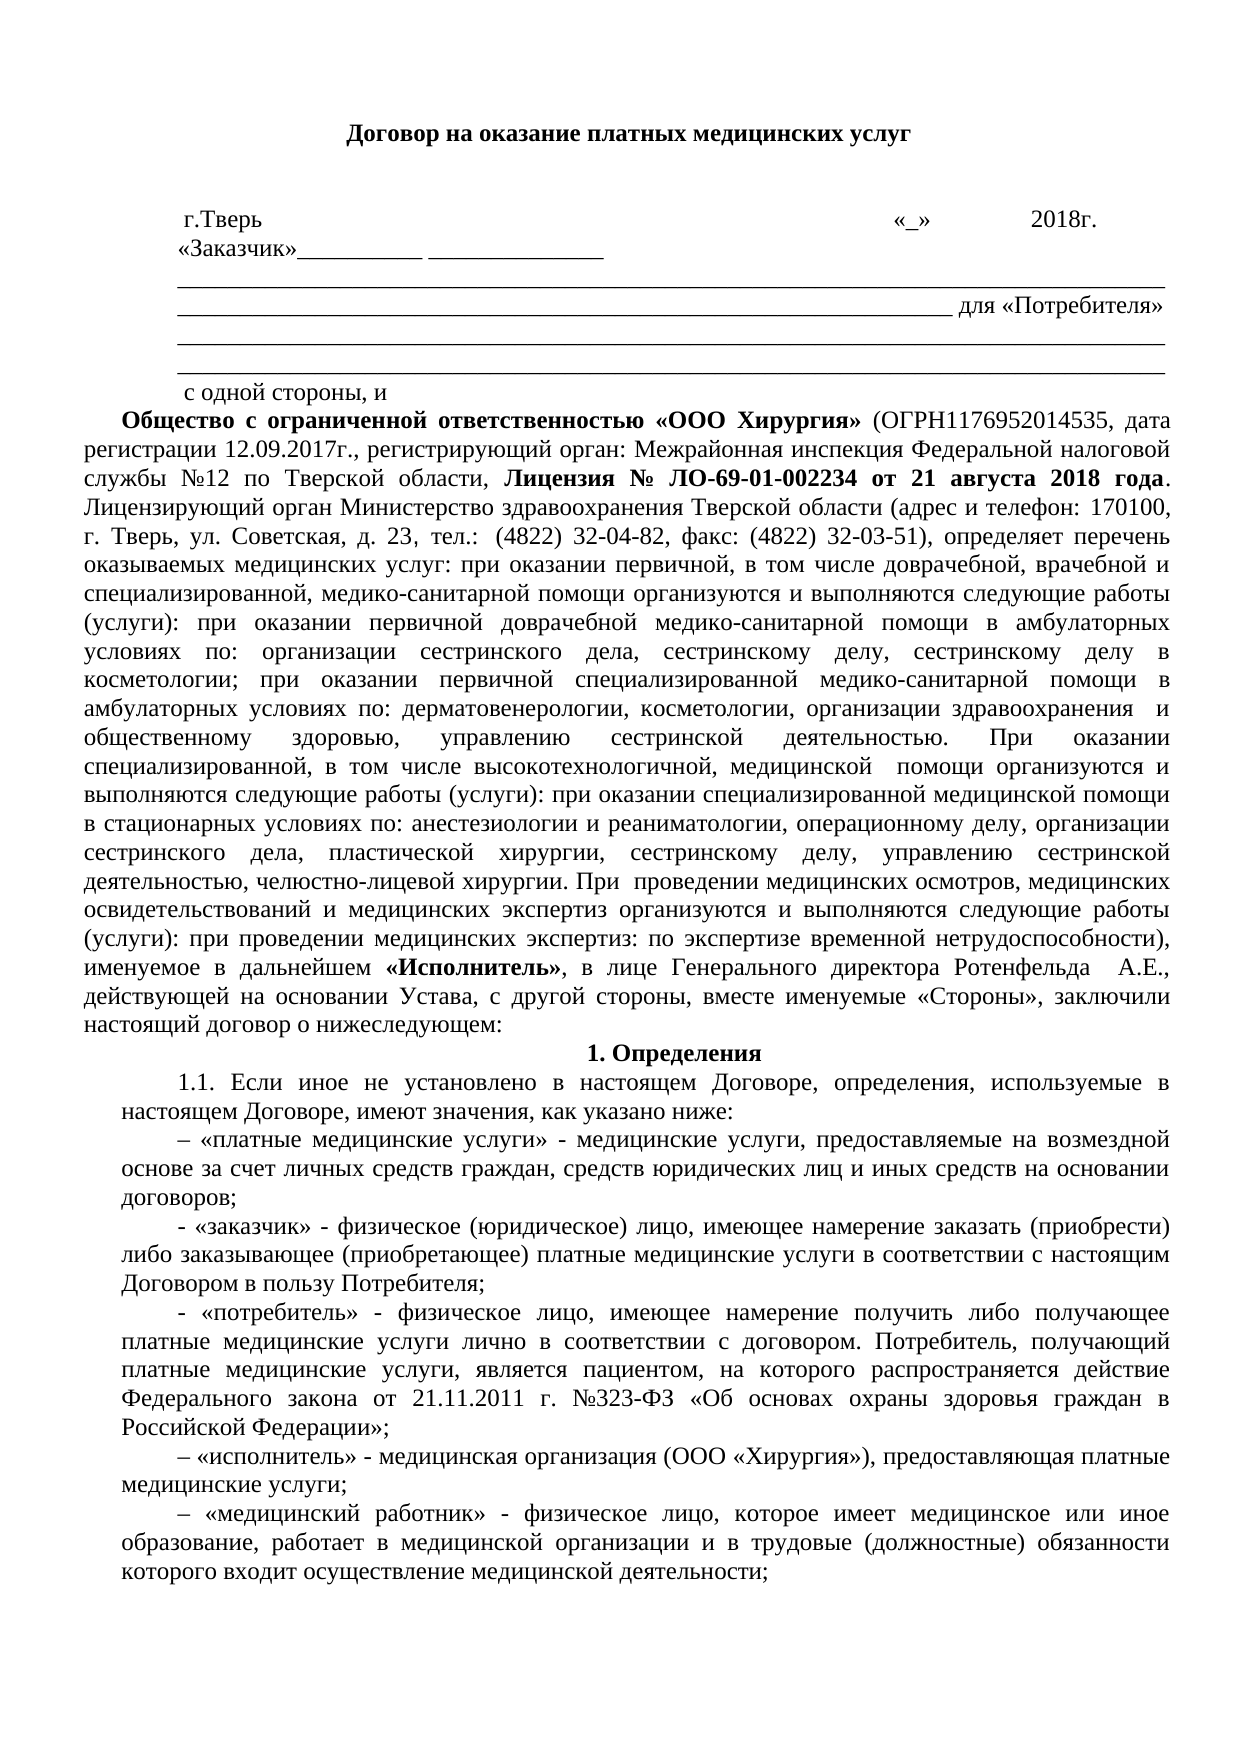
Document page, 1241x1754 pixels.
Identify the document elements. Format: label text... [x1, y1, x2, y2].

text – «платные медицинские услуги» - медицинские услуги, предоставляемые на возмездной основе за счет личных средств граждан, средств юридических лиц и иных средств на основании договоров; [121, 1124, 1171, 1211]
text 1. Определения [121, 1038, 1171, 1067]
text г.Тверь «_» 2018г. [121, 204, 1171, 233]
text – «медицинский работник» - физическое лицо, которое имеет медицинское или иное образование, работает в медицинской организации и в трудовые (должностные) обязанности которого входит осуществление медицинской деятельности; [121, 1498, 1171, 1584]
text Договор на оказание платных медицинских услуг [177, 118, 1152, 147]
text _______________________________________________________________________________ [121, 262, 1171, 291]
text _______________________________________________________________________________ [121, 348, 1171, 377]
text Общество с ограниченной ответственностью «ООО Хирургия» (ОГРН1176952014535, дата регистрации 12.09.2017г., регистрирующий орган: Межрайонная инспекция Федеральной налоговой службы №12 по Тверской области, Лицензия № ЛО-69-01-002234 от 21 августа 2018 года. Лицензирующий орган Министерство здравоохранения Тверской области (адрес и телефон: . Тверь, ул. Советская, д. 23, тел.: (4822) 32-04-82, факс: (4822) 32-03-51), определяет перечень оказываемых медицинских услуг: при оказании первичной, в том числе доврачебной, врачебной и специализированной, медико-санитарной помощи организуются и выполняются следующие работы (услуги): при оказании первичной доврачебной медико-санитарной помощи в амбулаторных условиях по: организации сестринского дела, сестринскому делу, сестринскому делу в косметологии; при оказании первичной специализированной медико-санитарной помощи в амбулаторных условиях по: дерматовенерологии, косметологии, организации здравоохранения и общественному здоровью, управлению сестринской деятельностью. При оказании специализированной, в том числе высокотехнологичной, медицинской помощи организуются и выполняются следующие работы (услуги): при оказании специализированной медицинской помощи в стационарных условиях по: анестезиологии и реаниматологии, операционному делу, организации сестринского дела, пластической хирургии, сестринскому делу, управлению сестринской деятельностью, челюстно-лицевой хирургии. При проведении медицинских осмотров, медицинских освидетельствований и медицинских экспертиз организуются и выполняются следующие работы (услуги): при проведении медицинских экспертиз: по экспертизе временной нетрудоспособности), именуемое в дальнейшем «Исполнитель», в лице Генерального директора Ротенфельда А.Е., действующей на основании Устава, с другой стороны, вместе именуемые «Стороны», заключили настоящий договор о нижеследующем: [83, 406, 1171, 1038]
text - «заказчик» - физическое (юридическое) лицо, имеющее намерение заказать (приобрести) либо заказывающее (приобретающее) платные медицинские услуги в соответствии с настоящим Договором в пользу Потребителя; [121, 1211, 1171, 1297]
text «Заказчик»__________ ______________ [121, 233, 1171, 262]
text ______________________________________________________________ для «Потребителя» [121, 291, 1171, 319]
text - «потребитель» - физическое лицо, имеющее намерение получить либо получающее платные медицинские услуги лично в соответствии с договором. Потребитель, получающий платные медицинские услуги, является пациентом, на которого распространяется действие Федерального закона от 21.11.2011 г. №323-ФЗ «Об основах охраны здоровья граждан в Российской Федерации»; [121, 1297, 1171, 1441]
text – «исполнитель» - медицинская организация (ООО «Хирургия»), предоставляющая платные медицинские услуги; [121, 1441, 1171, 1498]
text _______________________________________________________________________________ [121, 319, 1171, 348]
text 1.1. Если иное не установлено в настоящем Договоре, определения, используемые в настоящем Договоре, имеют значения, как указано ниже: [121, 1067, 1171, 1124]
text с одной стороны, и [121, 377, 1171, 406]
